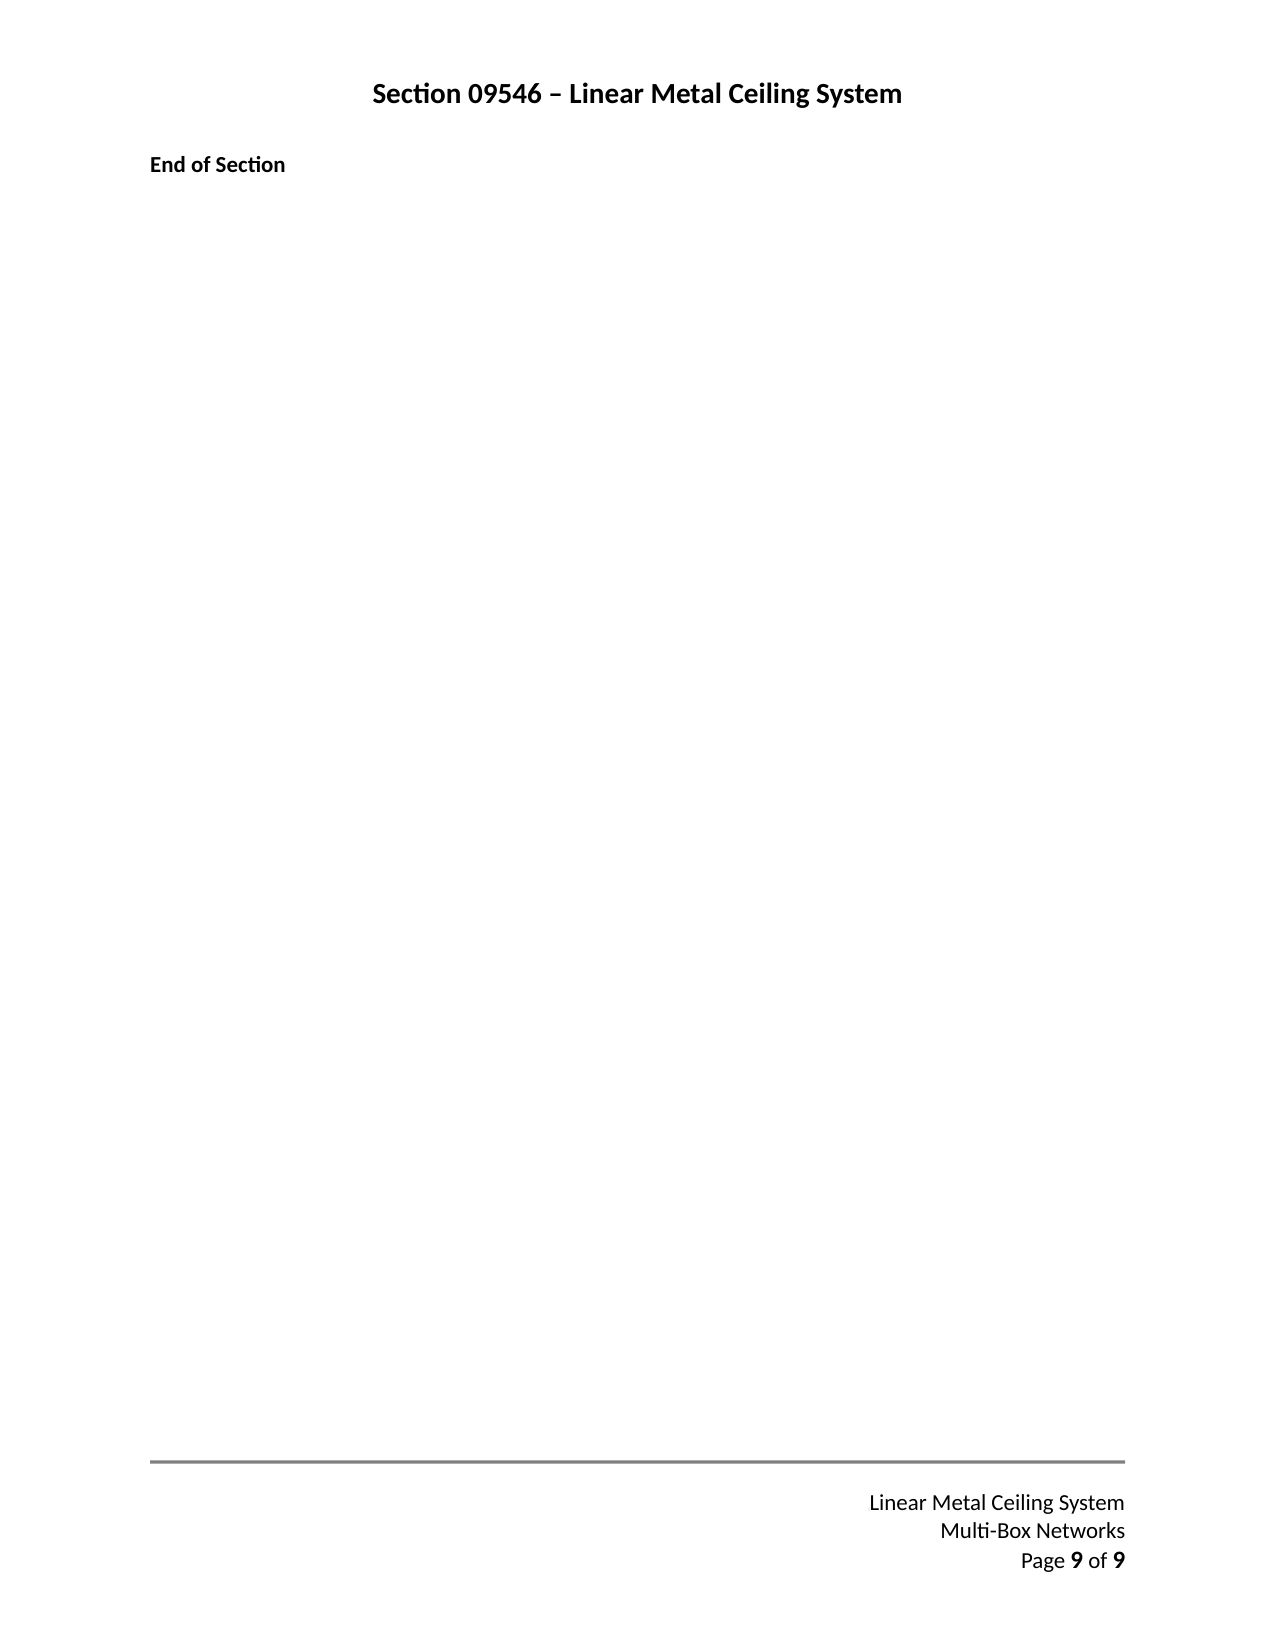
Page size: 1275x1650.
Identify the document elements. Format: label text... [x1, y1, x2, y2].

text End of Section [150, 150, 1125, 178]
